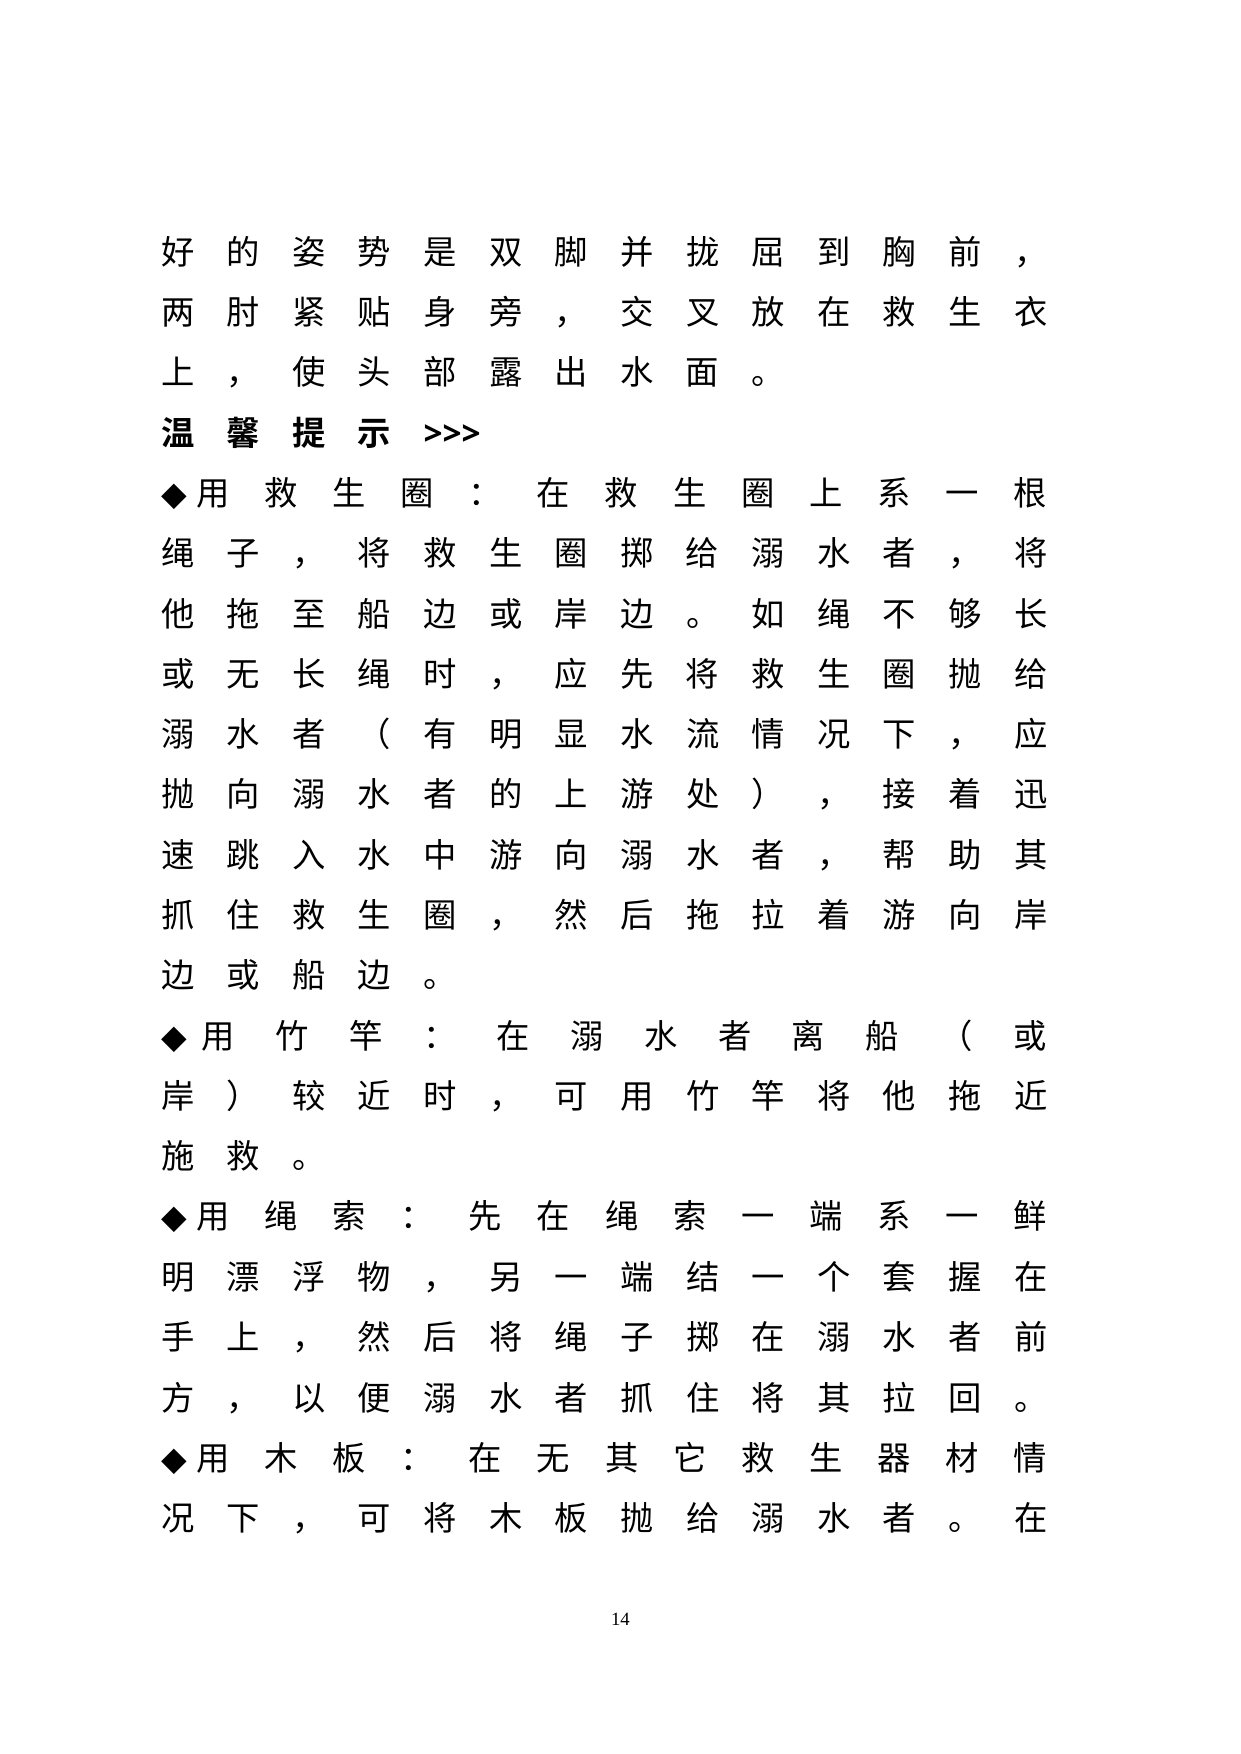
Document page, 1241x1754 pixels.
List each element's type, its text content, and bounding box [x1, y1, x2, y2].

text ◆用救生圈：在救生圈上系一根绳子，将救生圈掷给溺水者，将他拖至船边或岸边。如绳不够长或无长绳时，应先将救生圈抛给溺水者（有明显水流情况下，应抛向溺水者的上游处），接着迅速跳入水中游向溺水者，帮助其抓住救生圈，然后拖拉着游向岸边或船边。 [161, 461, 1079, 1003]
text ◆用竹竿：在溺水者离船（或岸）较近时，可用竹竿将他拖近施救。 [161, 1003, 1079, 1184]
text ◆用绳索：先在绳索一端系一鲜明漂浮物，另一端结一个套握在手上，然后将绳子掷在溺水者前方，以便溺水者抓住将其拉回。 [161, 1184, 1079, 1426]
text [161, 219, 1079, 400]
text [161, 1426, 1079, 1546]
text 温馨提示>>> [161, 400, 1079, 461]
